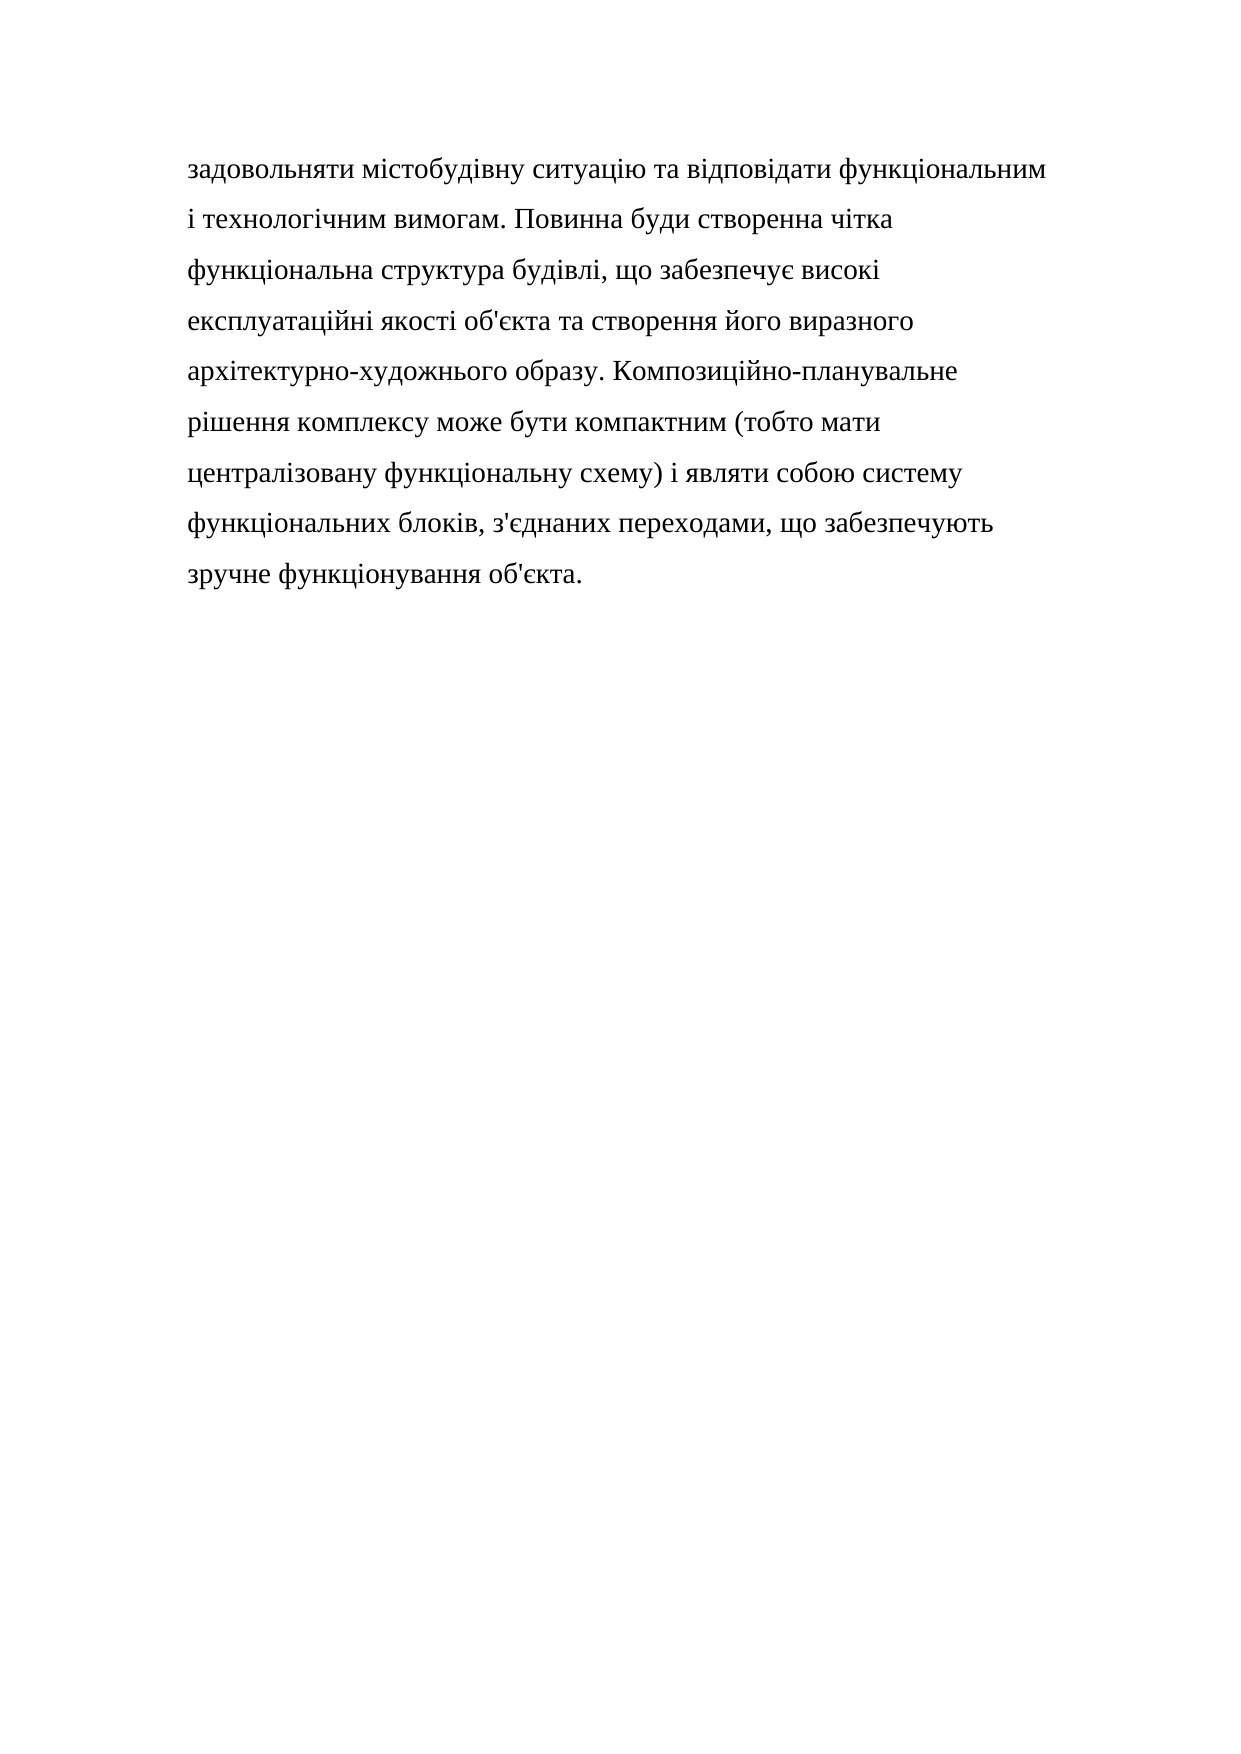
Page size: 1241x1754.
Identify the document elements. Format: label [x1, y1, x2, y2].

text [186, 151, 1048, 589]
